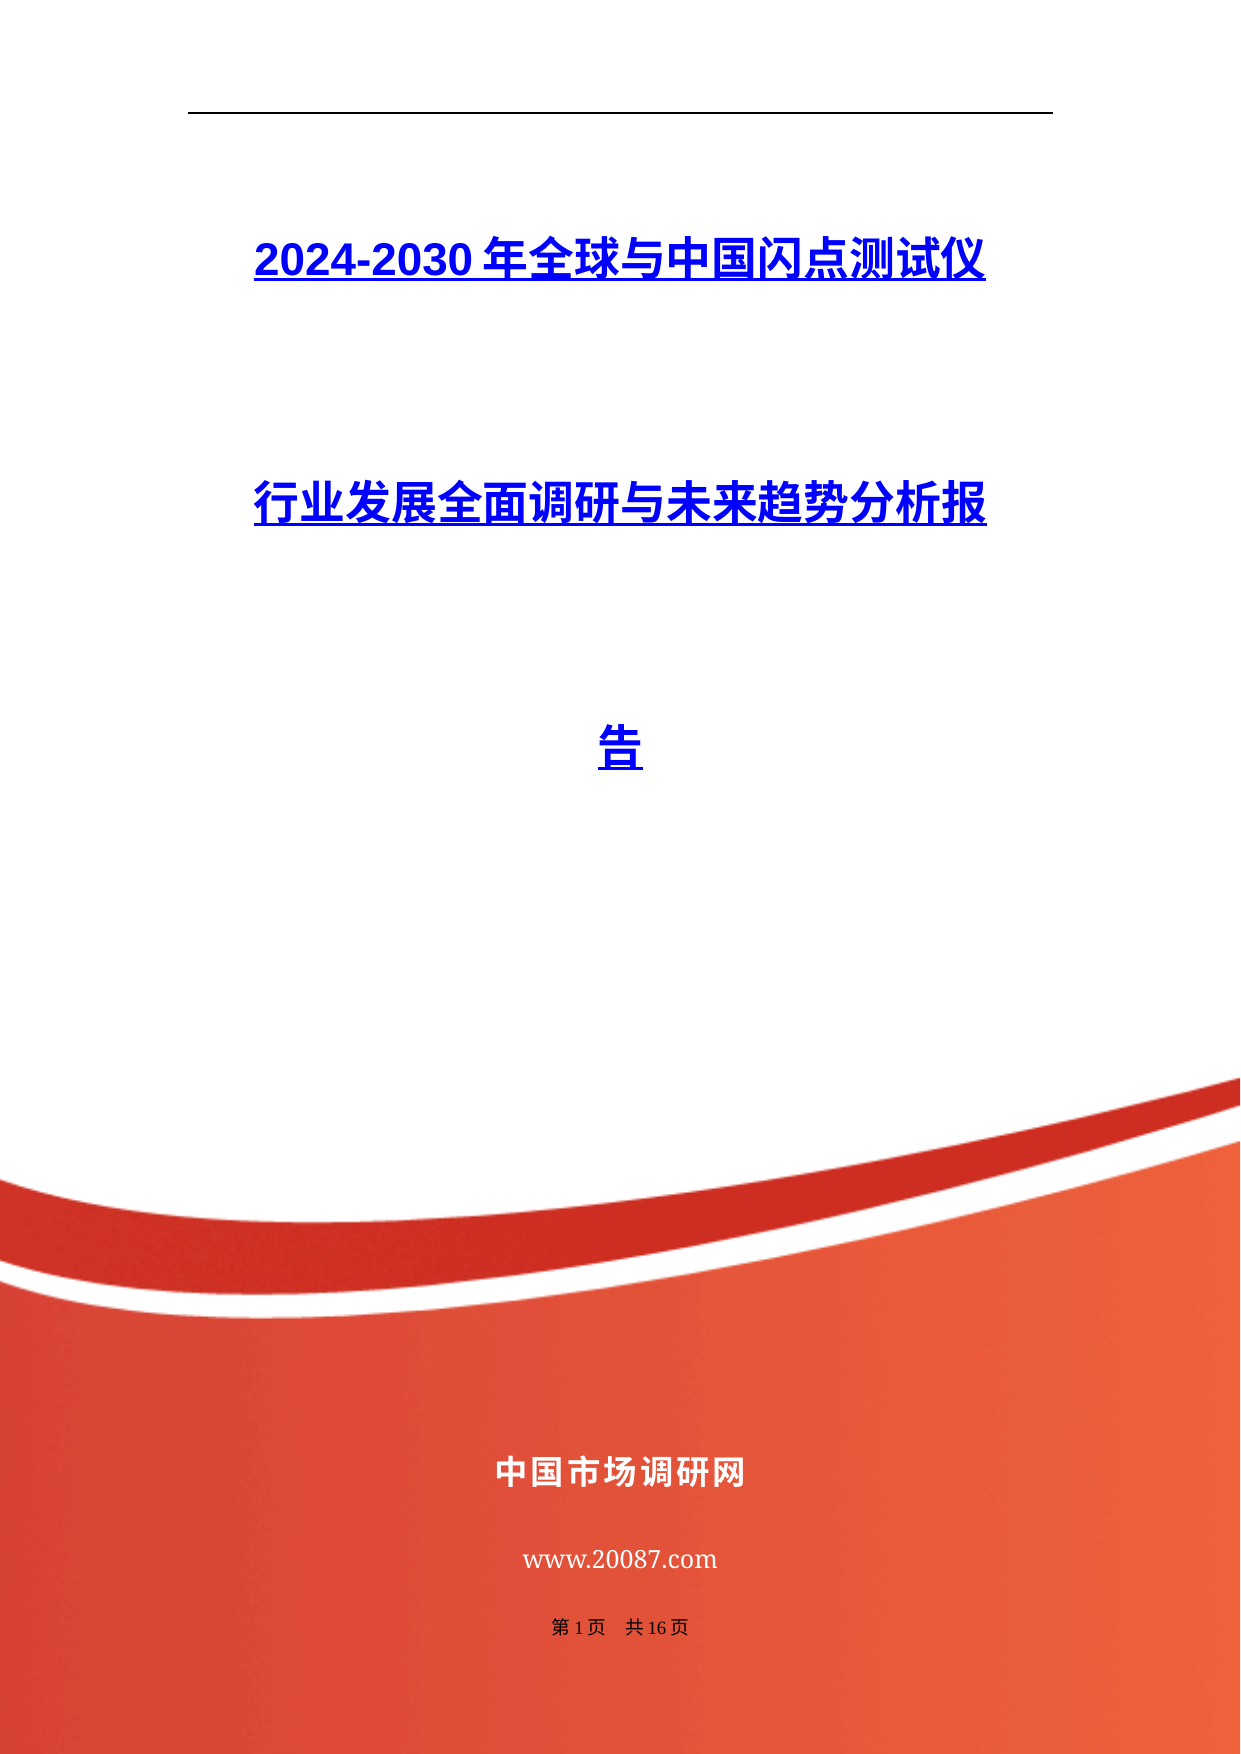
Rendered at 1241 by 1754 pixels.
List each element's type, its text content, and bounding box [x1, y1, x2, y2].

subtitle 中国市场调研网 [187, 1437, 1053, 1502]
text www.20087.com [187, 1526, 1053, 1591]
table_header 2024-2030年全球与中国闪点测试仪行业发展全面调研与未来趋势分析报告 [188, 207, 1053, 871]
picture [0, 1006, 1241, 1754]
